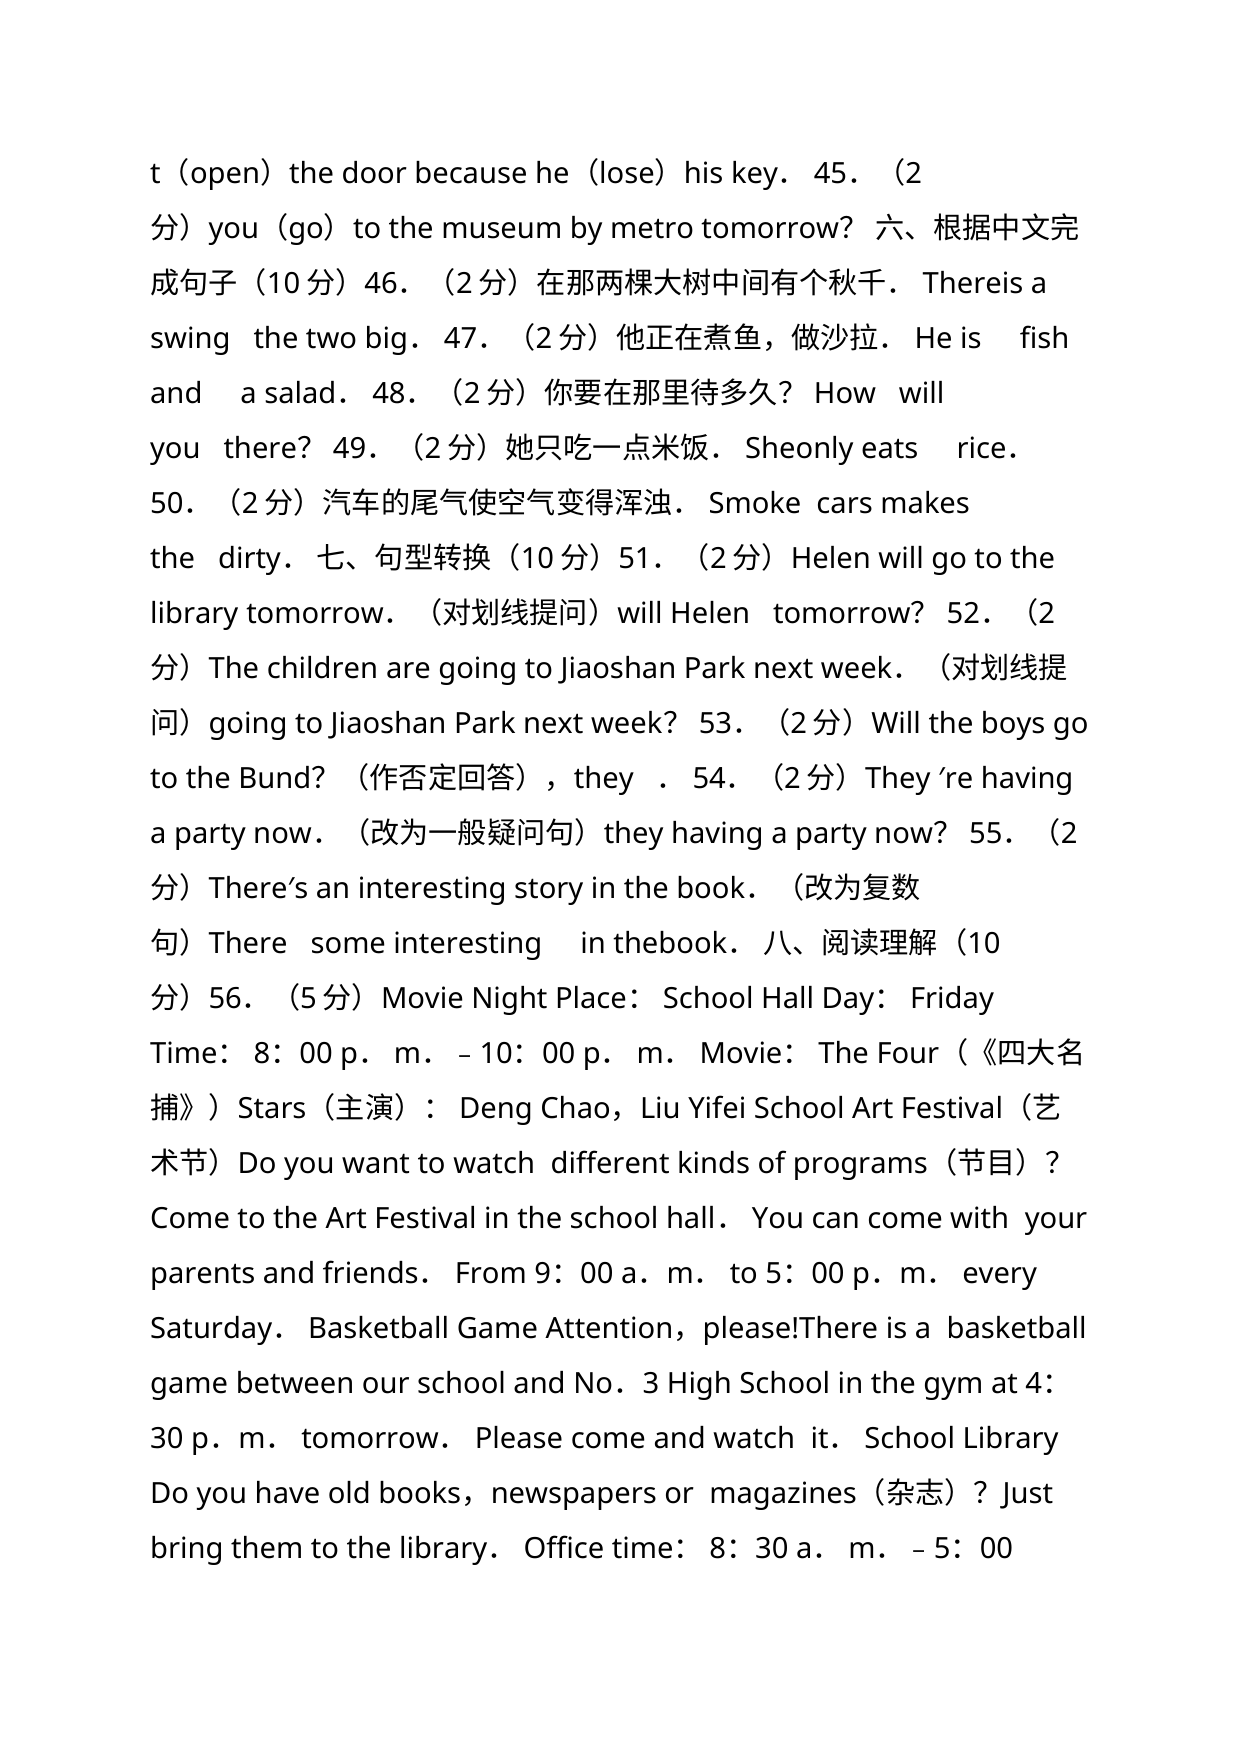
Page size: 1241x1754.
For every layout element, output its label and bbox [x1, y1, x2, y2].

text [150, 150, 1090, 1567]
